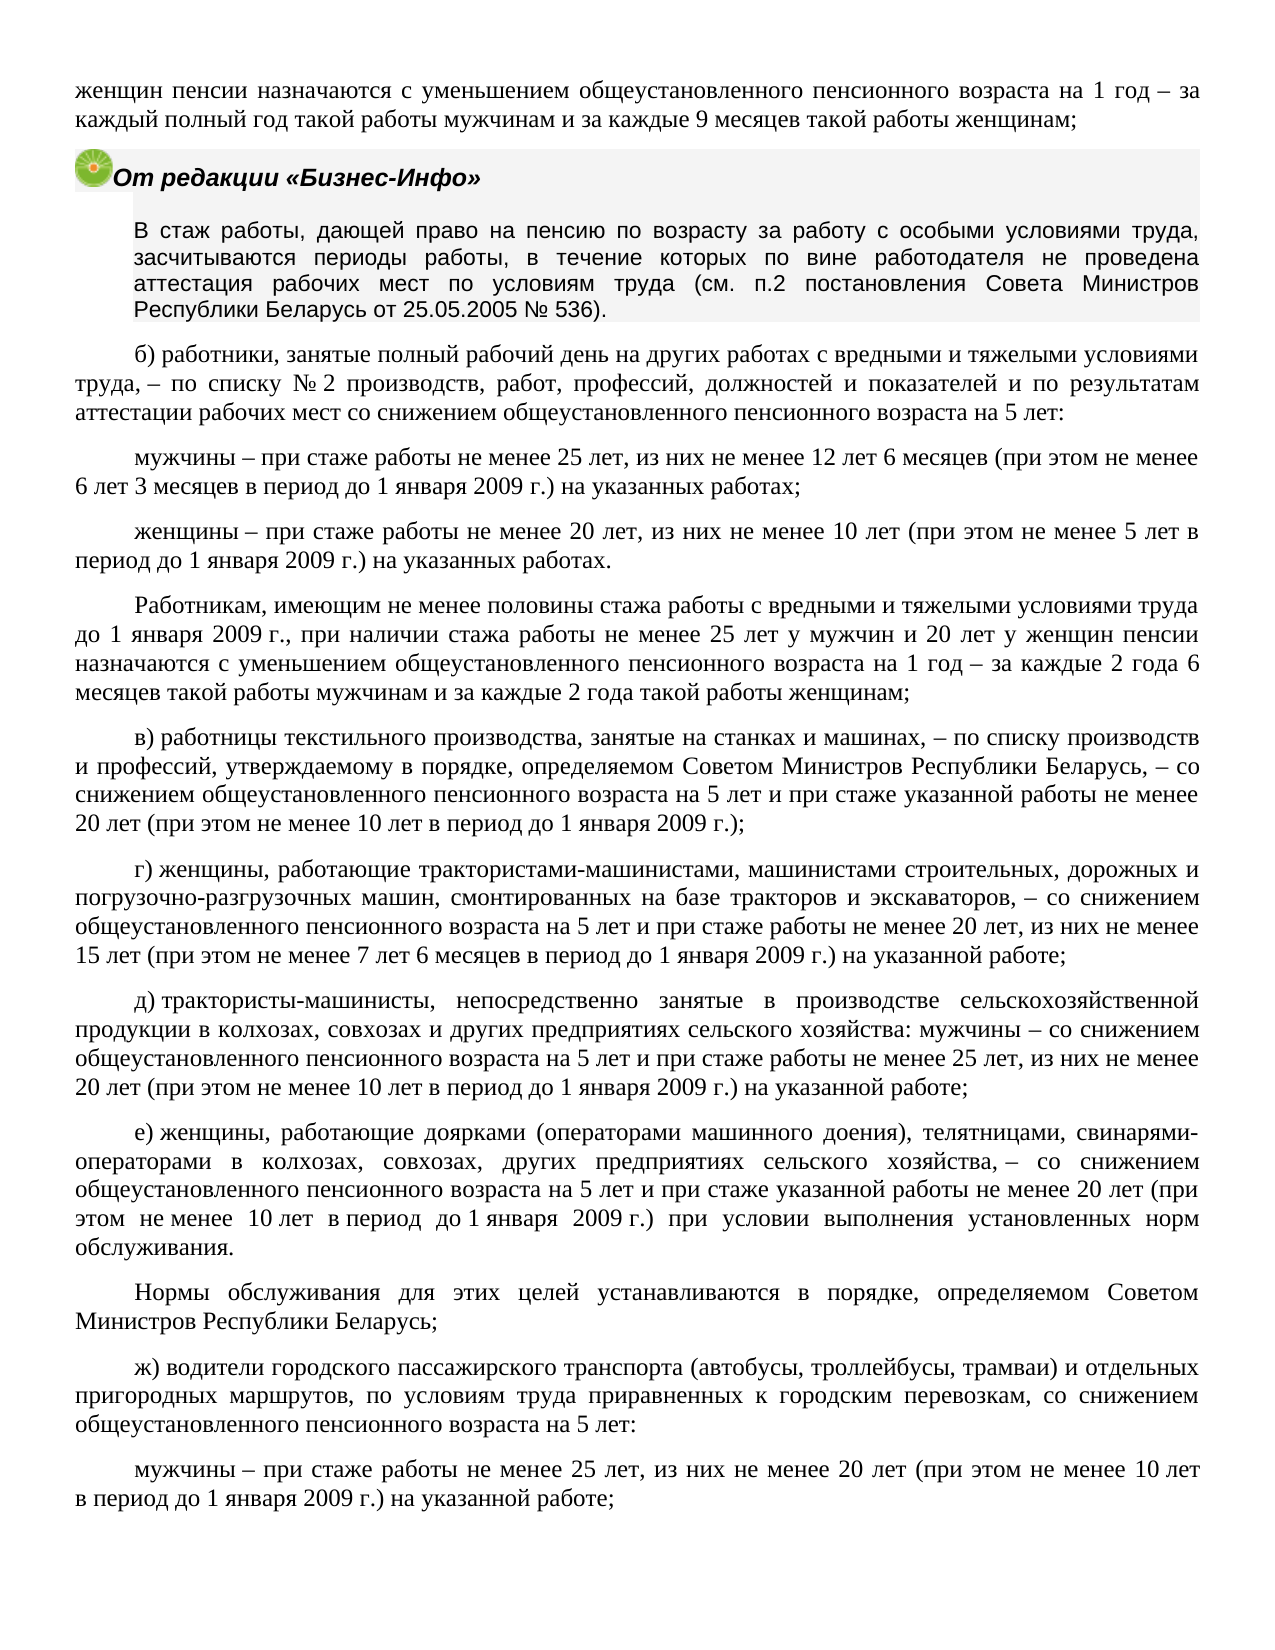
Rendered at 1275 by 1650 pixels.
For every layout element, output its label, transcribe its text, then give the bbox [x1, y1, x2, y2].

picture [75, 149, 113, 187]
text в) работницы текстильного производства, занятые на станках и машинах, – по списку производств и профессий, утверждаемому в порядке, определяемом Советом Министров Республики Беларусь, – со снижением общеустановленного пенсионного возраста на 5 лет и при стаже указанной работы не менее 20 лет (при этом не менее 10 лет в период до 1 января 2009 г.); [75, 722, 1200, 837]
text Работникам, имеющим не менее половины стажа работы с вредными и тяжелыми условиями труда до 1 января 2009 г., при наличии стажа работы не менее 25 лет у мужчин и 20 лет у женщин пенсии назначаются с уменьшением общеустановленного пенсионного возраста на 1 год – за каждые 2 года 6 месяцев такой работы мужчинам и за каждые 2 года такой работы женщинам; [75, 590, 1200, 705]
text мужчины – при стаже работы не менее 25 лет, из них не менее 12 лет 6 месяцев (при этом не менее 6 лет 3 месяцев в период до 1 января 2009 г.) на указанных работах; [75, 442, 1200, 499]
text г) женщины, работающие трактористами-машинистами, машинистами строительных, дорожных и погрузочно-разгрузочных машин, смонтированных на базе тракторов и экскаваторов, – со снижением общеустановленного пенсионного возраста на 5 лет и при стаже работы не менее 20 лет, из них не менее 15 лет (при этом не менее 7 лет 6 месяцев в период до 1 января 2009 г.) на указанной работе; [75, 854, 1200, 969]
text б) работники, занятые полный рабочий день на других работах с вредными и тяжелыми условиями труда, – по списку № 2 производств, работ, профессий, должностей и показателей и по результатам аттестации рабочих мест со снижением общеустановленного пенсионного возраста на 5 лет: [75, 339, 1200, 425]
text д) трактористы-машинисты, непосредственно занятые в производстве сельскохозяйственной продукции в колхозах, совхозах и других предприятиях сельского хозяйства: мужчины – со снижением общеустановленного пенсионного возраста на 5 лет и при стаже работы не менее 25 лет, из них не менее 20 лет (при этом не менее 10 лет в период до 1 января 2009 г.) на указанной работе; [75, 985, 1200, 1100]
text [75, 75, 1200, 132]
text женщины – при стаже работы не менее 20 лет, из них не менее 10 лет (при этом не менее 5 лет в период до 1 января 2009 г.) на указанных работах. [75, 516, 1200, 574]
text Нормы обслуживания для этих целей устанавливаются в порядке, определяемом Советом Министров Республики Беларусь; [75, 1277, 1200, 1335]
text От редакции «Бизнес-Инфо» [75, 149, 1200, 192]
text е) женщины, работающие доярками (операторами машинного доения), телятницами, свинарями-операторами в колхозах, совхозах, других предприятиях сельского хозяйства, – со снижением общеустановленного пенсионного возраста на 5 лет и при стаже указанной работы не менее 20 лет (при этом не менее 10 лет в период до 1 января 2009 г.) при условии выполнения установленных норм обслуживания. [75, 1117, 1200, 1261]
text В стаж работы, дающей право на пенсию по возрасту за работу с особыми условиями труда, засчитываются периоды работы, в течение которых по вине работодателя не проведена аттестация рабочих мест по условиям труда (см. п.2 постановления Совета Министров Республики Беларусь от 25.05.2005 № 536). [133, 217, 1200, 322]
text ж) водители городского пассажирского транспорта (автобусы, троллейбусы, трамваи) и отдельных пригородных маршрутов, по условиям труда приравненных к городским перевозкам, со снижением общеустановленного пенсионного возраста на 5 лет: [75, 1352, 1200, 1438]
text мужчины – при стаже работы не менее 25 лет, из них не менее 20 лет (при этом не менее 10 лет в период до 1 января 2009 г.) на указанной работе; [75, 1454, 1200, 1512]
